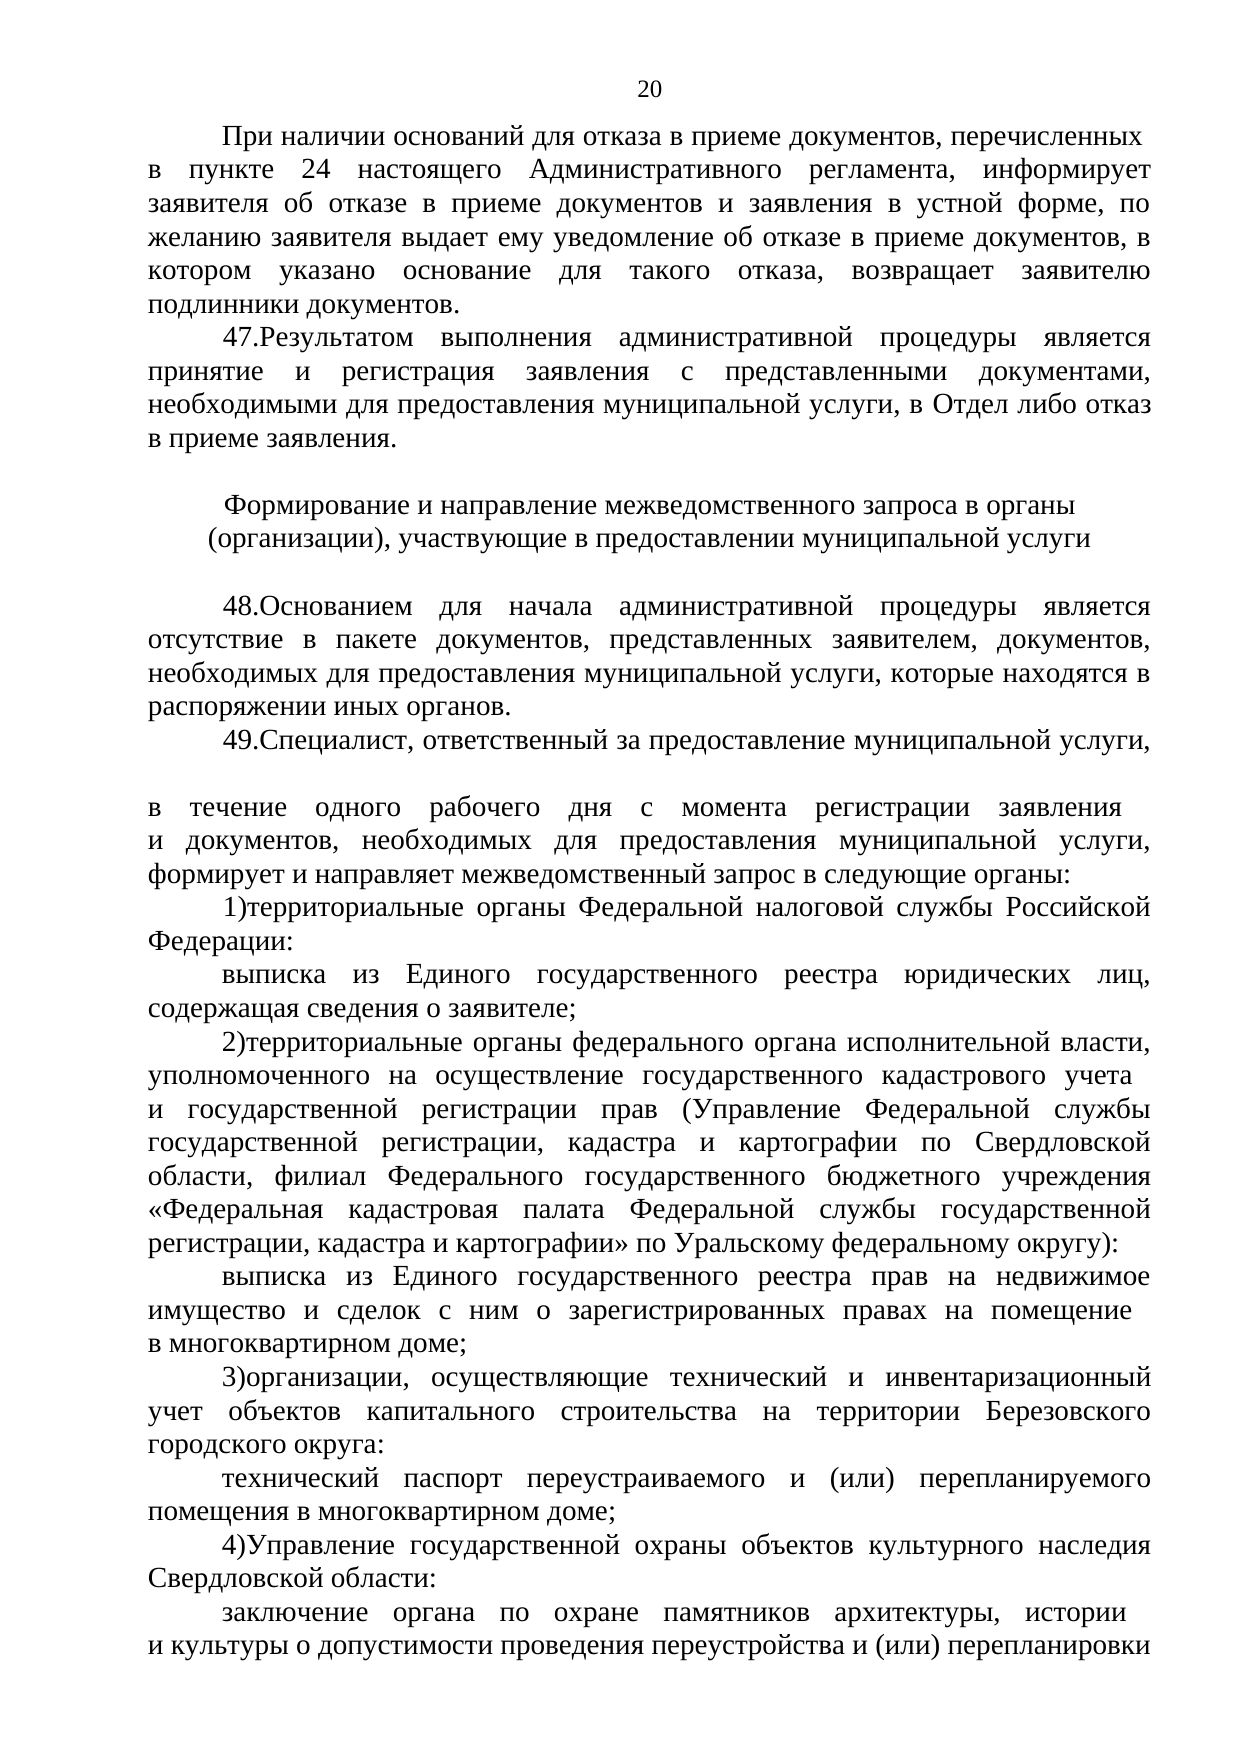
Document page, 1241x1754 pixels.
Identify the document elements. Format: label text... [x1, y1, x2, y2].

text При наличии оснований для отказа в приеме документов, перечисленных в пункте 24 настоящего Административного регламента, информирует заявителя об отказе в приеме документов и заявления в устной форме, по желанию заявителя выдает ему уведомление об отказе в приеме документов, в котором указано основание для такого отказа, возвращает заявителю подлинники документов. [148, 118, 1152, 319]
list 4)Управление государственной охраны объектов культурного наследия Свердловской области: [148, 1527, 1152, 1594]
text 48.Основанием для начала административной процедуры является отсутствие в пакете документов, представленных заявителем, документов, необходимых для предоставления муниципальной услуги, которые находятся в распоряжении иных органов. [148, 588, 1152, 722]
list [148, 1594, 1152, 1661]
text Формирование и направление межведомственного запроса в органы (организации), участвующие в предоставлении муниципальной услуги [148, 487, 1152, 554]
list 2)территориальные органы федерального органа исполнительной власти, уполномоченного на осуществление государственного кадастрового учета и государственной регистрации прав (Управление Федеральной службы государственной регистрации, кадастра и картографии по Свердловской области, филиал Федерального государственного бюджетного учреждения «Федеральная кадастровая палата Федеральной службы государственной регистрации, кадастра и картографии» по Уральскому федеральному округу): [148, 1024, 1152, 1258]
list выписка из Единого государственного реестра прав на недвижимое имущество и сделок с ним о зарегистрированных правах на помещение в многоквартирном доме; [148, 1258, 1152, 1359]
list выписка из Единого государственного реестра юридических лиц, содержащая сведения о заявителе; [148, 957, 1152, 1024]
text 1)территориальные органы Федеральной налоговой службы Российской Федерации: [148, 889, 1152, 957]
list технический паспорт переустраиваемого и (или) перепланируемого помещения в многоквартирном доме; [148, 1460, 1152, 1527]
text 49.Специалист, ответственный за предоставление муниципальной услуги, в течение одного рабочего дня с момента регистрации заявления и документов, необходимых для предоставления муниципальной услуги, формирует и направляет межведомственный запрос в следующие органы: [148, 722, 1152, 889]
list 3)организации, осуществляющие технический и инвентаризационный учет объектов капитального строительства на территории Березовского городского округа: [148, 1359, 1152, 1460]
text 47.Результатом выполнения административной процедуры является принятие и регистрация заявления с представленными документами, необходимыми для предоставления муниципальной услуги, в Отдел либо отказ в приеме заявления. [148, 319, 1152, 453]
